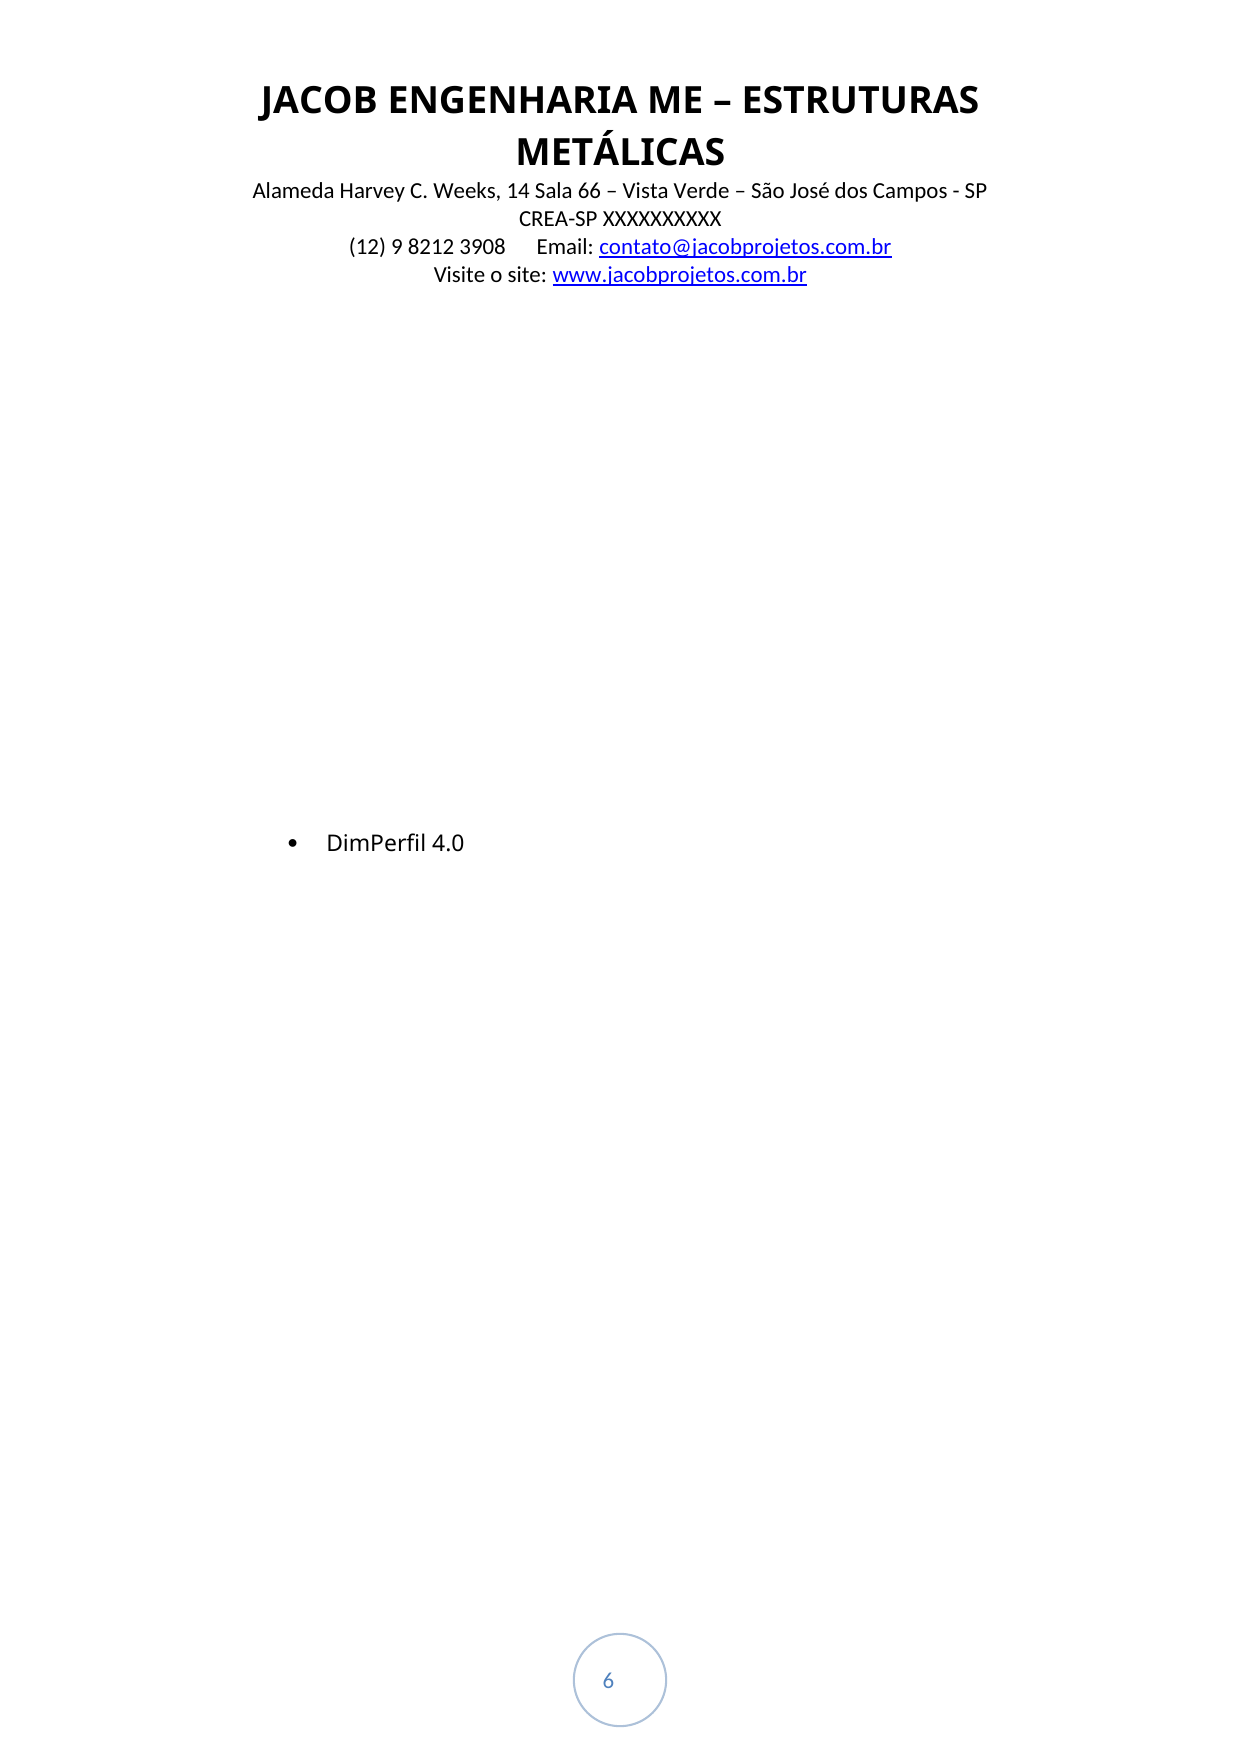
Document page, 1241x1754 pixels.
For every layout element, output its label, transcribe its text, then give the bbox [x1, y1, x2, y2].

list DimPerfil 4.0 [288, 827, 1063, 858]
